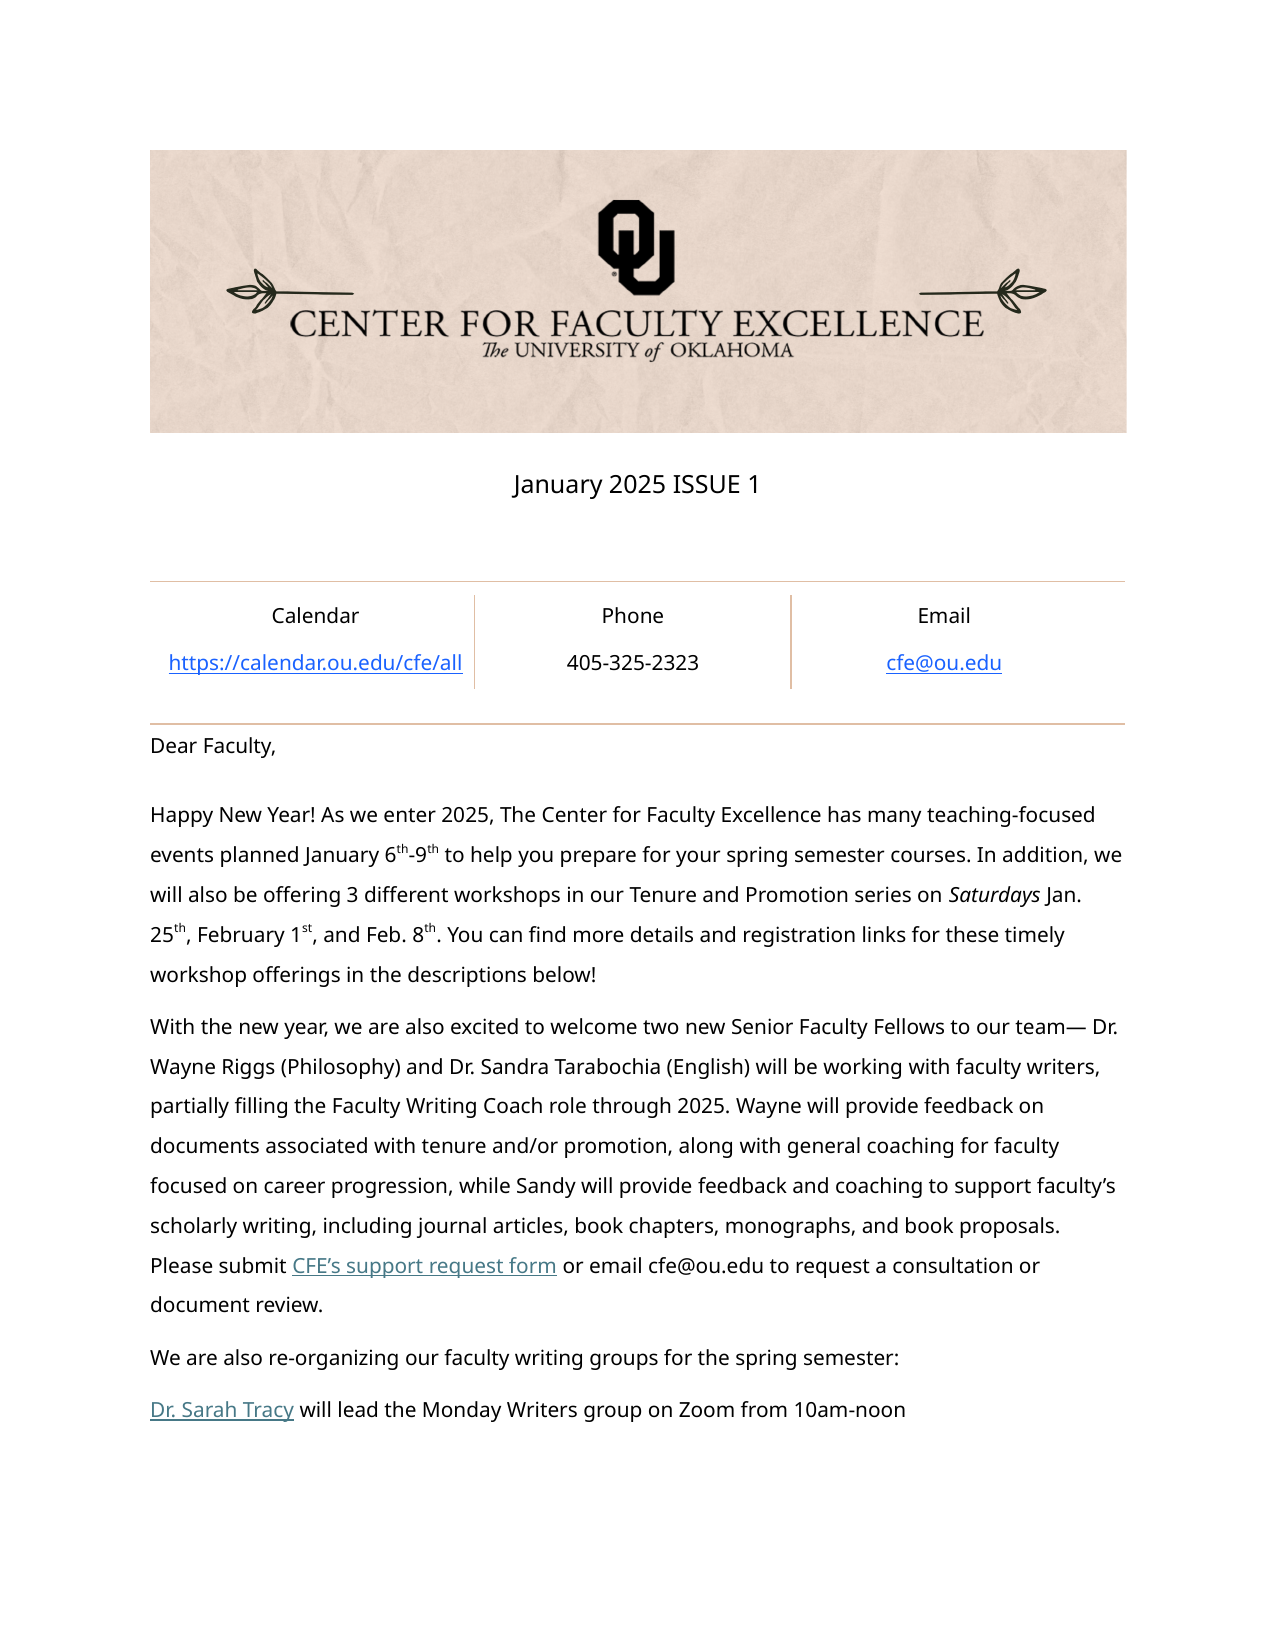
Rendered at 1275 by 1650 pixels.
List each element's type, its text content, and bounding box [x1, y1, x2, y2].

table_header Phone [475, 595, 790, 642]
text We are also re-organizing our faculty writing groups for the spring semester: [150, 1343, 1125, 1371]
table_cell https://calendar.ou.edu/cfe/all [156, 642, 474, 689]
text Dr. Sarah Tracy will lead the Monday Writers group on Zoom from 10am-noon [150, 1395, 1125, 1424]
text January 2025 ISSUE 1 [150, 466, 1125, 534]
table_header Calendar [156, 595, 474, 642]
text Dear Faculty, [150, 731, 1125, 760]
text Happy New Year! As we enter 2025, The Center for Faculty Excellence has many teaching-focused events planned January 6th-9th to help you prepare for your spring semester courses. In addition, we will also be offering 3 different workshops in our Tenure and Promotion series on Saturdays Jan. 25th, February 1st, and Feb. 8th. You can find more details and registration links for these timely workshop offerings in the descriptions below! [150, 801, 1125, 988]
text With the new year, we are also excited to welcome two new Senior Faculty Fellows to our team— Dr. Wayne Riggs (Philosophy) and Dr. Sandra Tarabochia (English) will be working with faculty writers, partially filling the Faculty Writing Coach role through 2025. Wayne will provide feedback on documents associated with tenure and/or promotion, along with general coaching for faculty focused on career progression, while Sandy will provide feedback and coaching to support faculty’s scholarly writing, including journal articles, book chapters, monographs, and book proposals. Please submit CFE’s support request form or email cfe@ou.edu to request a consultation or document review. [150, 1012, 1125, 1319]
picture [150, 150, 1127, 433]
table_cell cfe@ou.edu [792, 642, 1097, 689]
table_cell 405-325-2323 [475, 642, 790, 689]
table_header Email [792, 595, 1097, 642]
